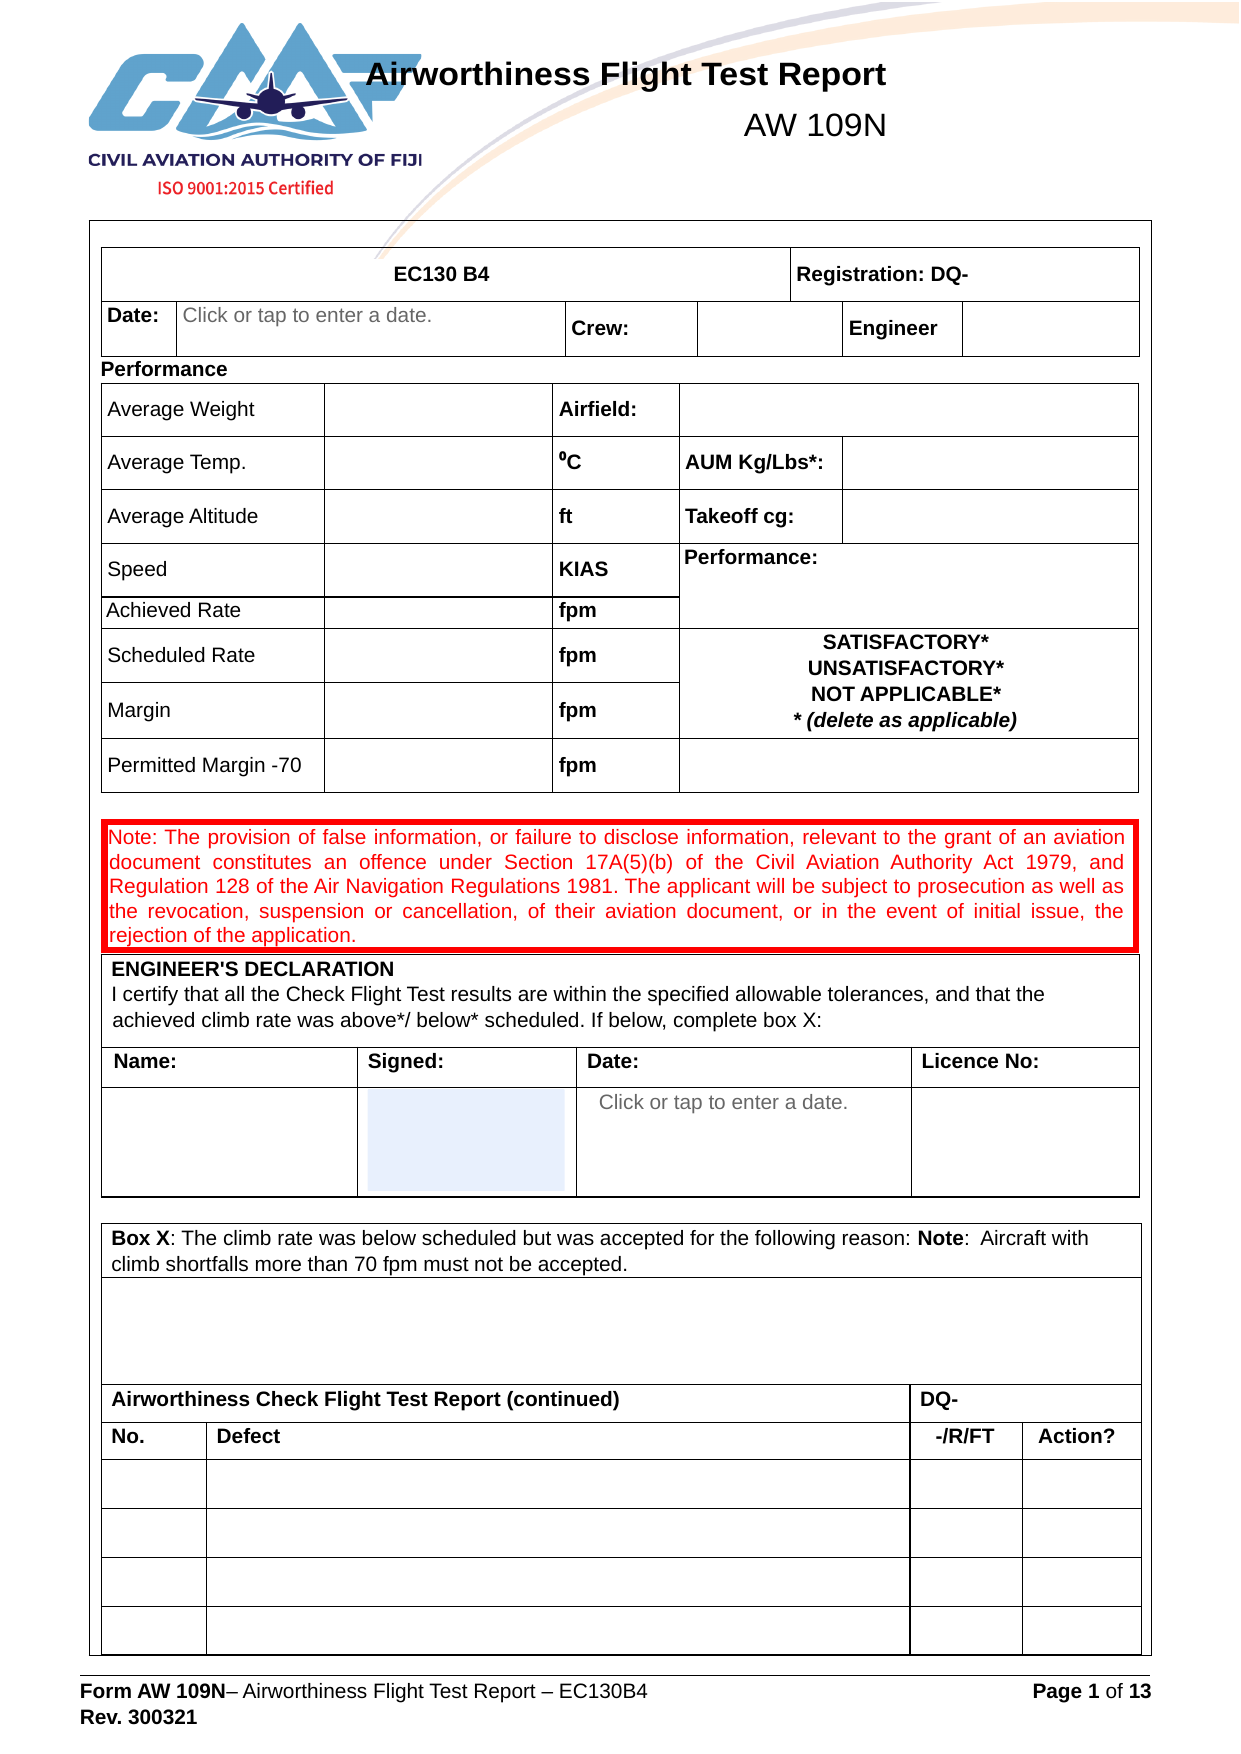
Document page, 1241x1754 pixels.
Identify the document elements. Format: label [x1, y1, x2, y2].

picture [88, 2, 1239, 259]
picture [157, 178, 334, 200]
picture [367, 1089, 565, 1191]
table_header [90, 221, 1151, 1655]
